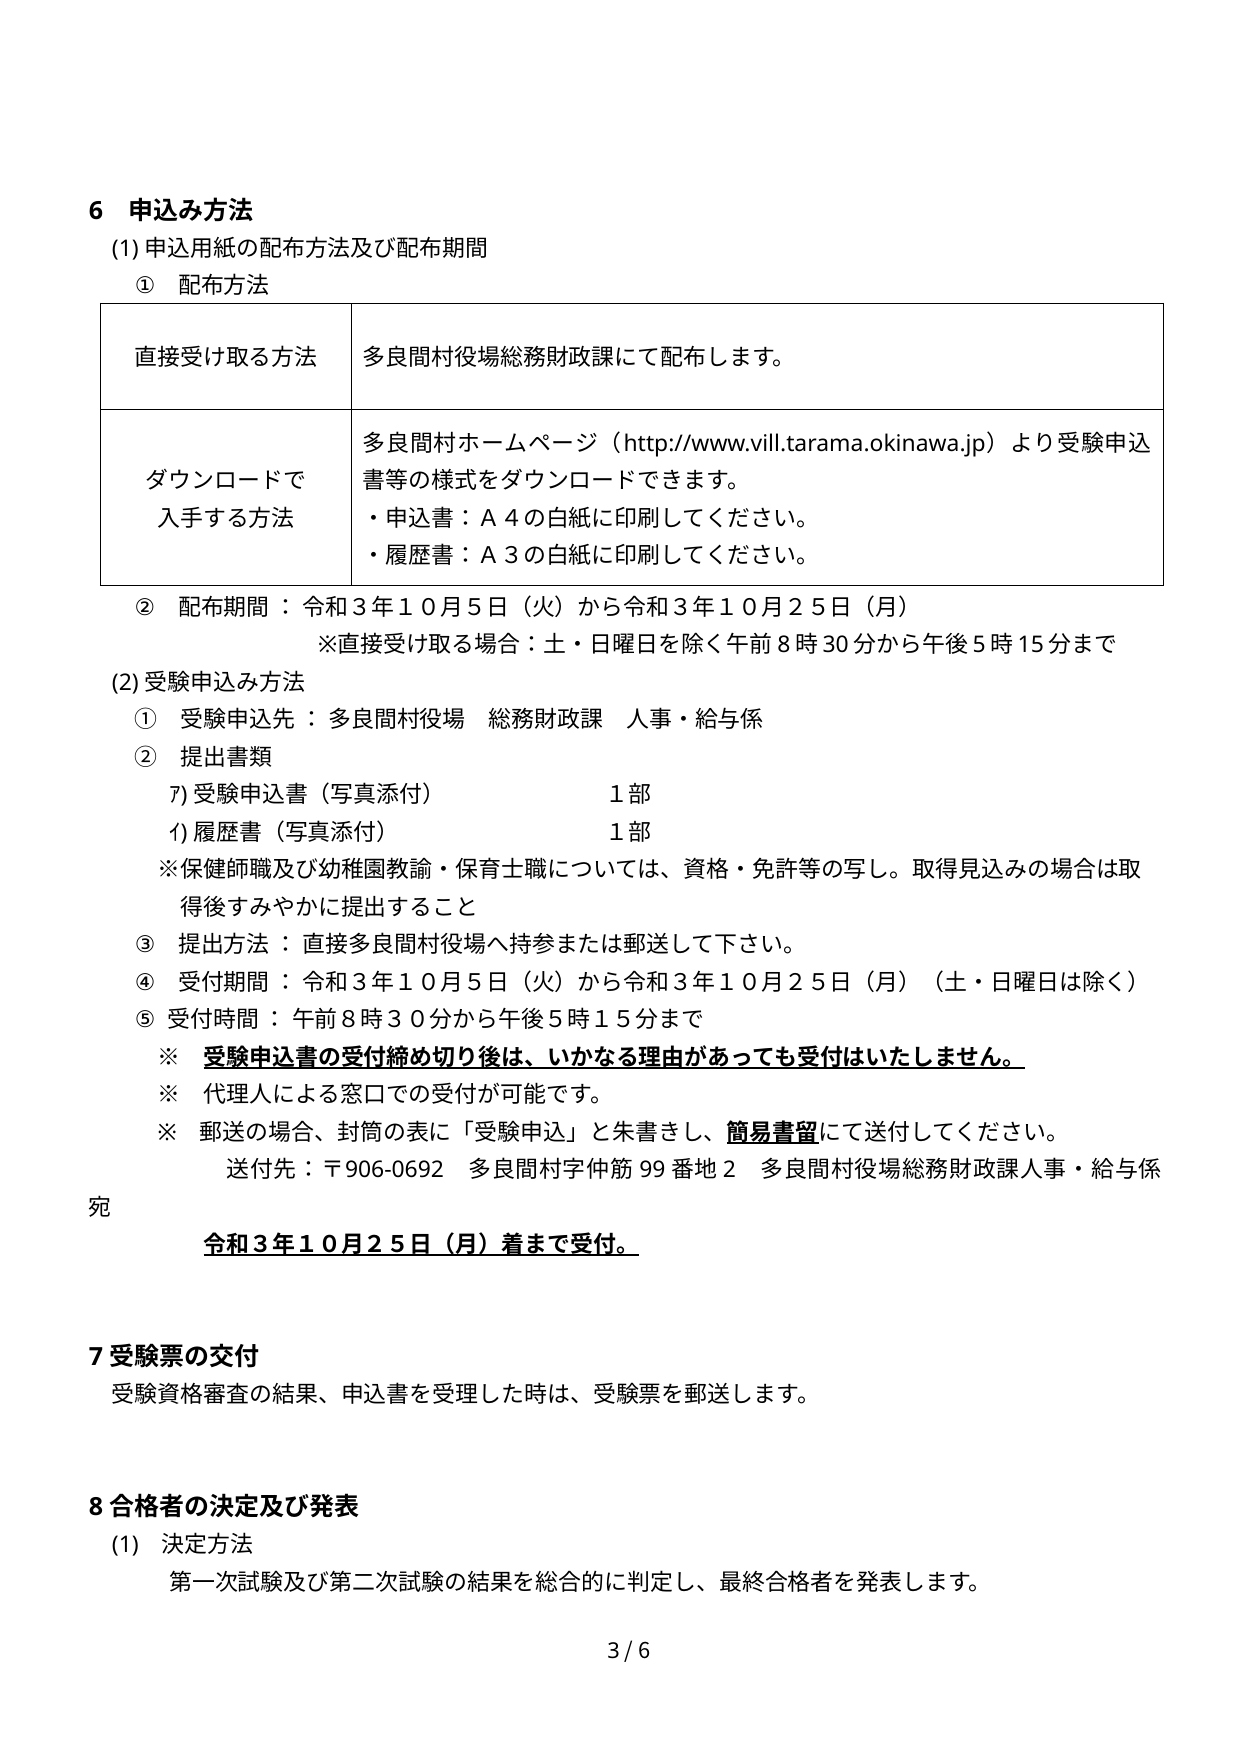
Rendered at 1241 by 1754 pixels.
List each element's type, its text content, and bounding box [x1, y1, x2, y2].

text ④ 受付期間 ： 令和３年１０月５日（火）から令和３年１０月２５日（月）（土・日曜日は除く） [89, 961, 1163, 999]
text 得後すみやかに提出すること [89, 886, 1163, 924]
text ｱ) 受験申込書（写真添付） １部 [89, 774, 1163, 811]
text (1) 決定方法 [89, 1524, 1163, 1561]
text 令和３年１０月２５日（月）着まで受付。 [89, 1224, 1163, 1261]
text ② 提出書類 [89, 736, 1163, 774]
text (2) 受験申込み方法 [89, 661, 1163, 699]
text ※保健師職及び幼稚園教諭・保育士職については、資格・免許等の写し。取得見込みの場合は取 [89, 849, 1163, 886]
table_cell ダウンロードで 入手する方法 [101, 410, 351, 585]
text ① 配布方法 [89, 265, 1163, 302]
text 7 受験票の交付 [89, 1336, 1163, 1374]
text 送付先：〒906-0692 多良間村字仲筋99番地2 多良間村役場総務財政課人事・給与係 宛 [89, 1149, 1163, 1224]
text ② 配布期間 ： 令和３年１０月５日（火）から令和３年１０月２５日（月） [134, 586, 1163, 624]
text ｲ) 履歴書（写真添付） １部 [89, 811, 1163, 849]
table_cell 多良間村ホームページ（http://www.vill.tarama.okinawa.jp）より受験申込書等の様式をダウンロードできます。 ・申込書：Ａ４の白紙に印刷してください。 ・履歴書：Ａ３の白紙に印刷してください。 [352, 410, 1163, 585]
text 8 合格者の決定及び発表 [89, 1486, 1163, 1524]
text ※ 代理人による窓口での受付が可能です。 [89, 1074, 1163, 1111]
text ⑤ 受付時間 ： 午前８時３０分から午後５時１５分まで [89, 999, 1163, 1036]
text 6 申込み方法 [89, 190, 1163, 227]
text ※ 受験申込書の受付締め切り後は、いかなる理由があっても受付はいたしません。 [89, 1036, 1163, 1074]
text ③ 提出方法 ： 直接多良間村役場へ持参または郵送して下さい。 [89, 924, 1163, 961]
table_header 多良間村役場総務財政課にて配布します。 [352, 304, 1163, 408]
text (1) 申込用紙の配布方法及び配布期間 [89, 227, 1163, 265]
text ※ 郵送の場合、封筒の表に「受験申込」と朱書きし、簡易書留にて送付してください。 [89, 1111, 1163, 1149]
table_header 直接受け取る方法 [101, 304, 351, 408]
text ※直接受け取る場合：土・日曜日を除く午前8時30分から午後5時15分まで [89, 624, 1163, 661]
text 受験資格審査の結果、申込書を受理した時は、受験票を郵送します。 [89, 1374, 1163, 1411]
text ① 受験申込先 ： 多良間村役場 総務財政課 人事・給与係 [89, 699, 1163, 736]
text 第一次試験及び第二次試験の結果を総合的に判定し、最終合格者を発表します。 [89, 1561, 1163, 1599]
